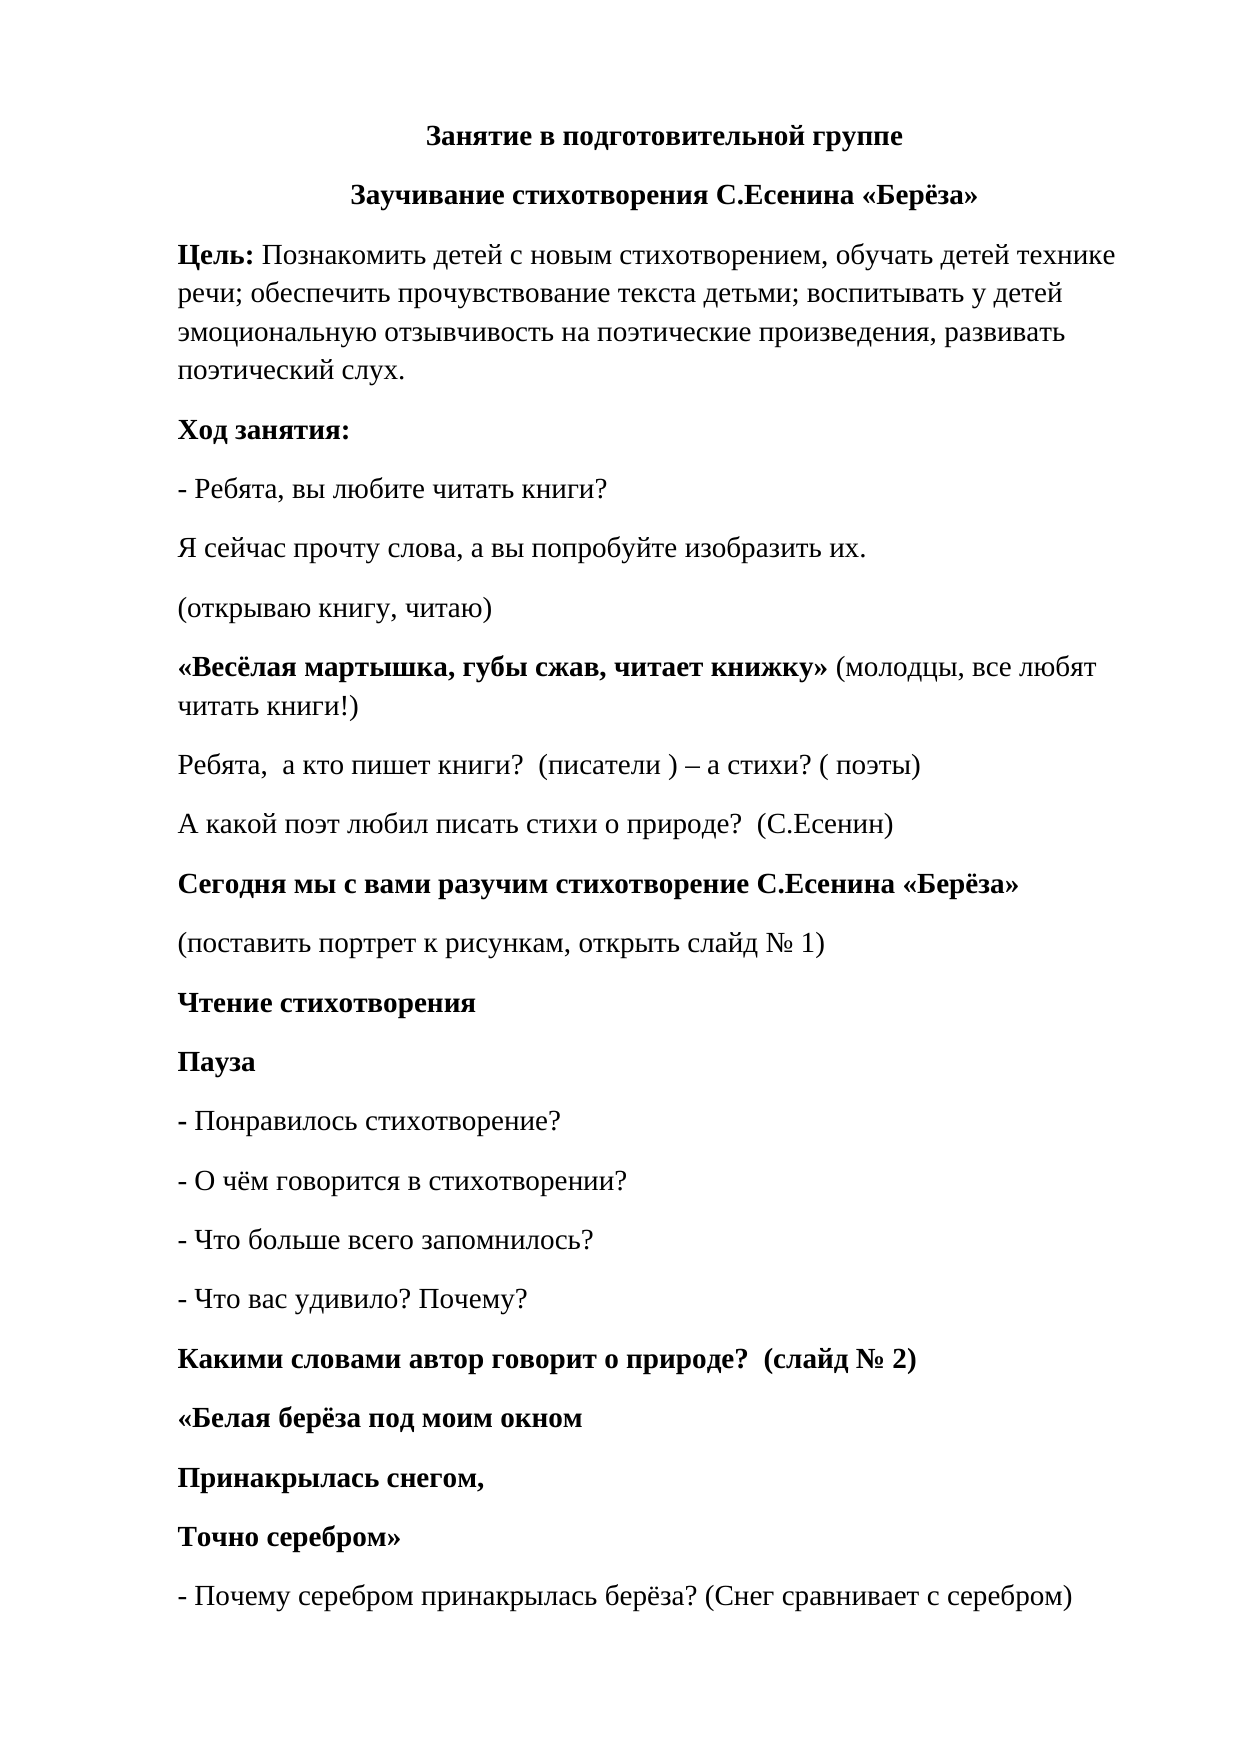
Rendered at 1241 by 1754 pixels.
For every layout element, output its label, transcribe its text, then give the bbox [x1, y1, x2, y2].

text - Что вас удивило? Почему? [177, 1282, 1152, 1315]
text - Что больше всего запомнилось? [177, 1222, 1152, 1256]
text Точно серебром» [177, 1519, 1152, 1553]
text Занятие в подготовительной группе [177, 118, 1152, 152]
text - Понравилось стихотворение? [177, 1103, 1152, 1137]
text (открываю книгу, читаю) [177, 590, 1152, 623]
text «Белая берёза под моим окном [177, 1400, 1152, 1434]
text Заучивание стихотворения С.Есенина «Берёза» [177, 177, 1152, 211]
text Я сейчас прочту слова, а вы попробуйте изобразить их. [177, 531, 1152, 564]
text - Почему серебром принакрылась берёза? (Снег сравнивает с серебром) [177, 1578, 1152, 1612]
text А какой поэт любил писать стихи о природе? (С.Есенин) [177, 807, 1152, 840]
text Сегодня мы с вами разучим стихотворение С.Есенина «Берёза» [177, 866, 1152, 899]
text Цель: Познакомить детей с новым стихотворением, обучать детей технике речи; обеспечить прочувствование текста детьми; воспитывать у детей эмоциональную отзывчивость на поэтические произведения, развивать поэтический слух. [177, 237, 1152, 386]
text Какими словами автор говорит о природе? (слайд № 2) [177, 1341, 1152, 1374]
text - О чём говорится в стихотворении? [177, 1163, 1152, 1196]
text Чтение стихотворения [177, 985, 1152, 1018]
text Пауза [177, 1044, 1152, 1078]
text Ход занятия: [177, 412, 1152, 445]
text (поставить портрет к рисункам, открыть слайд № 1) [177, 925, 1152, 959]
text «Весёлая мартышка, губы сжав, читает книжку» (молодцы, все любят читать книги!) [177, 649, 1152, 721]
text - Ребята, вы любите читать книги? [177, 471, 1152, 505]
text Ребята, а кто пишет книги? (писатели ) – а стихи? ( поэты) [177, 747, 1152, 781]
text Принакрылась снегом, [177, 1460, 1152, 1493]
